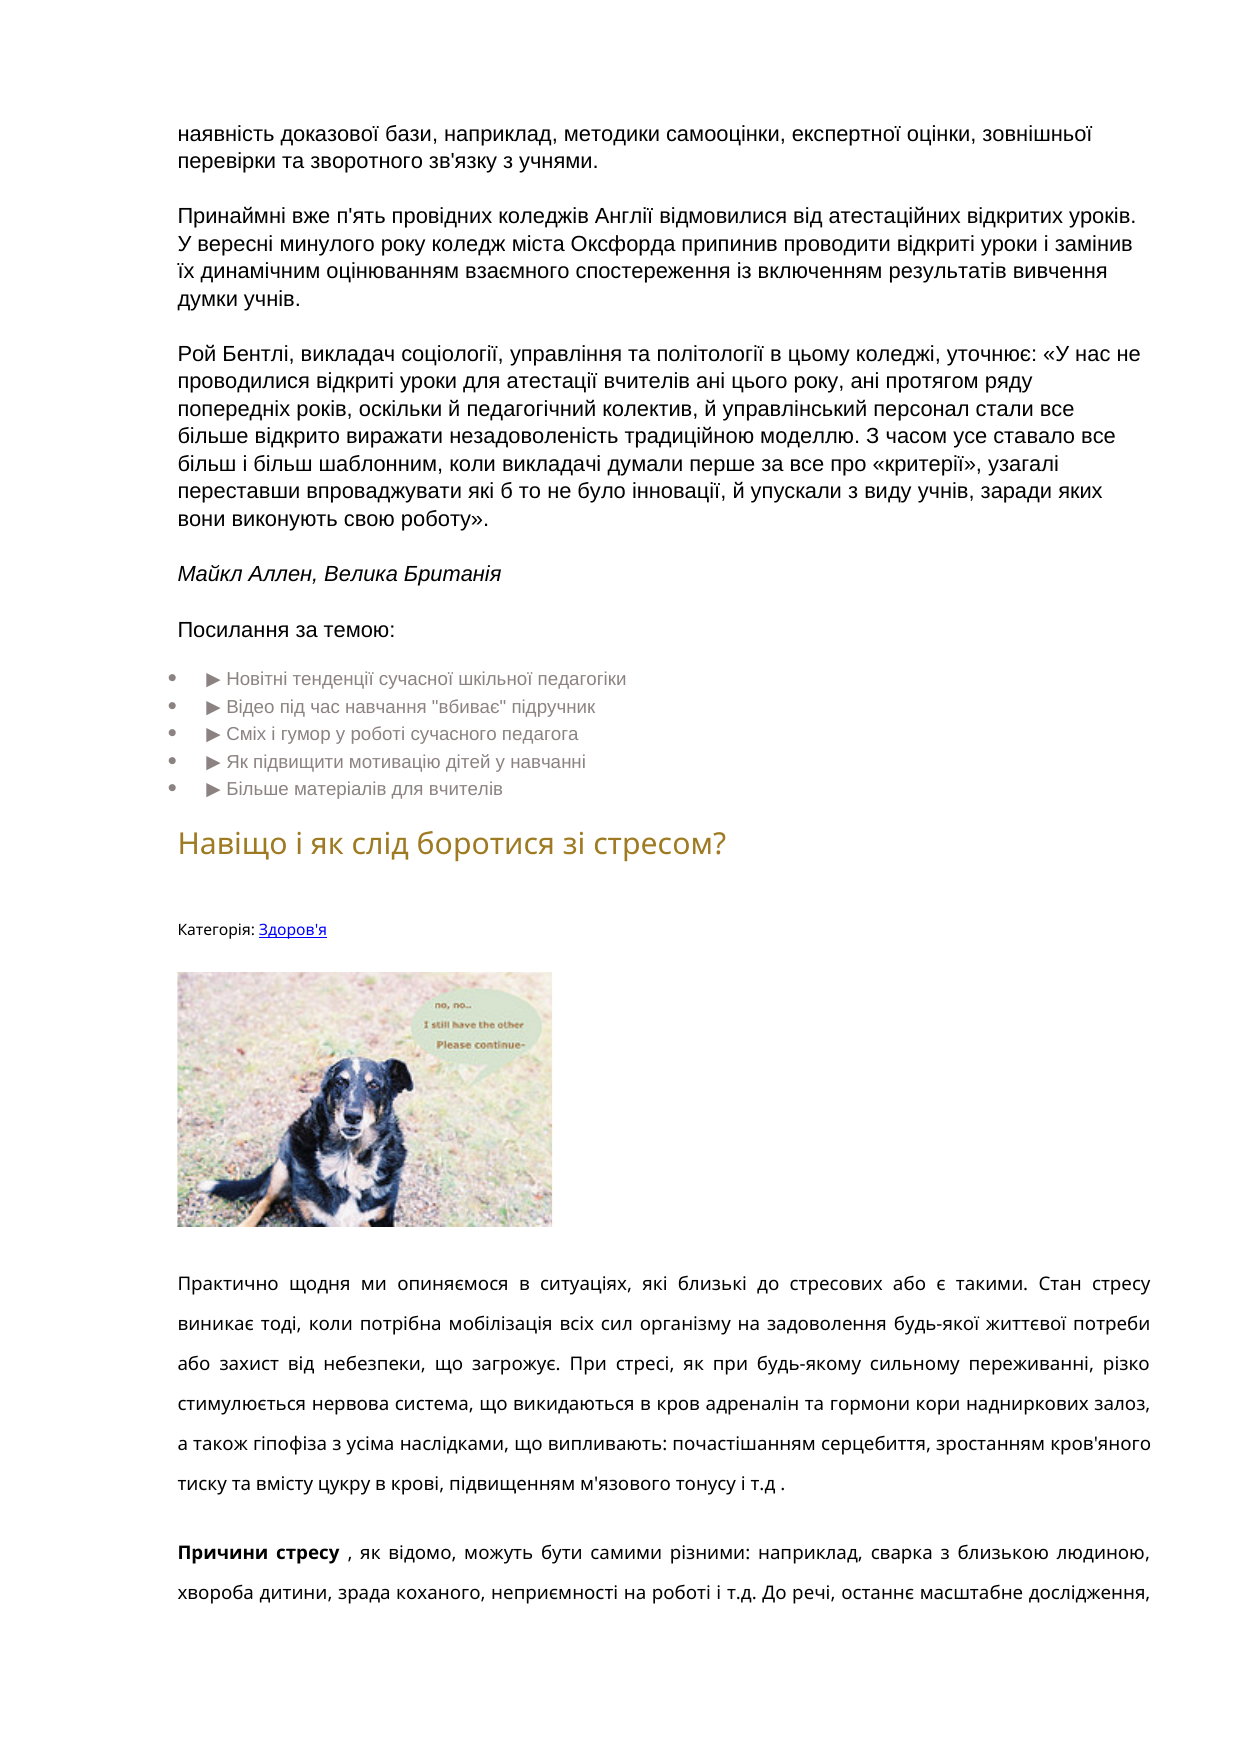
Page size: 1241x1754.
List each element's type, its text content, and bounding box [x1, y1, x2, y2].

list ▶ Новітні тенденції сучасної шкільної педагогіки [169, 664, 1152, 691]
list ▶ Відео під час навчання "вбиває" підручник [169, 691, 1152, 719]
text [177, 1525, 1152, 1605]
text Посилання за темою: [177, 615, 1152, 642]
text Практично щодня ми опиняємося в ситуаціях, які близькі до стресових або є такими. Стан стресу виникає тоді, коли потрібна мобілізація всіх сил організму на задоволення будь-якої життєвої потреби або захист від небезпеки, що загрожує. При стресі, як при будь-якому сильному переживанні, різко стимулюється нервова система, що викидаються в кров адреналін та гормони кори надниркових залоз, а також гіпофіза з усіма наслідками, що випливають: почастішанням серцебиття, зростанням кров'яного тиску та вмісту цукру в крові, підвищенням м'язового тонусу і т.д . [177, 1256, 1152, 1496]
text Категорія: Здоров'я [177, 890, 1152, 940]
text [177, 118, 1152, 586]
list ▶ Більше матеріалів для вчителів [169, 774, 1152, 801]
text Навіщо і як слід боротися зі стресом? [177, 822, 1152, 863]
picture [177, 972, 553, 1227]
list ▶ Сміх і гумор у роботі сучасного педагога [169, 719, 1152, 746]
list ▶ Як підвищити мотивацію дітей у навчанні [169, 746, 1152, 774]
